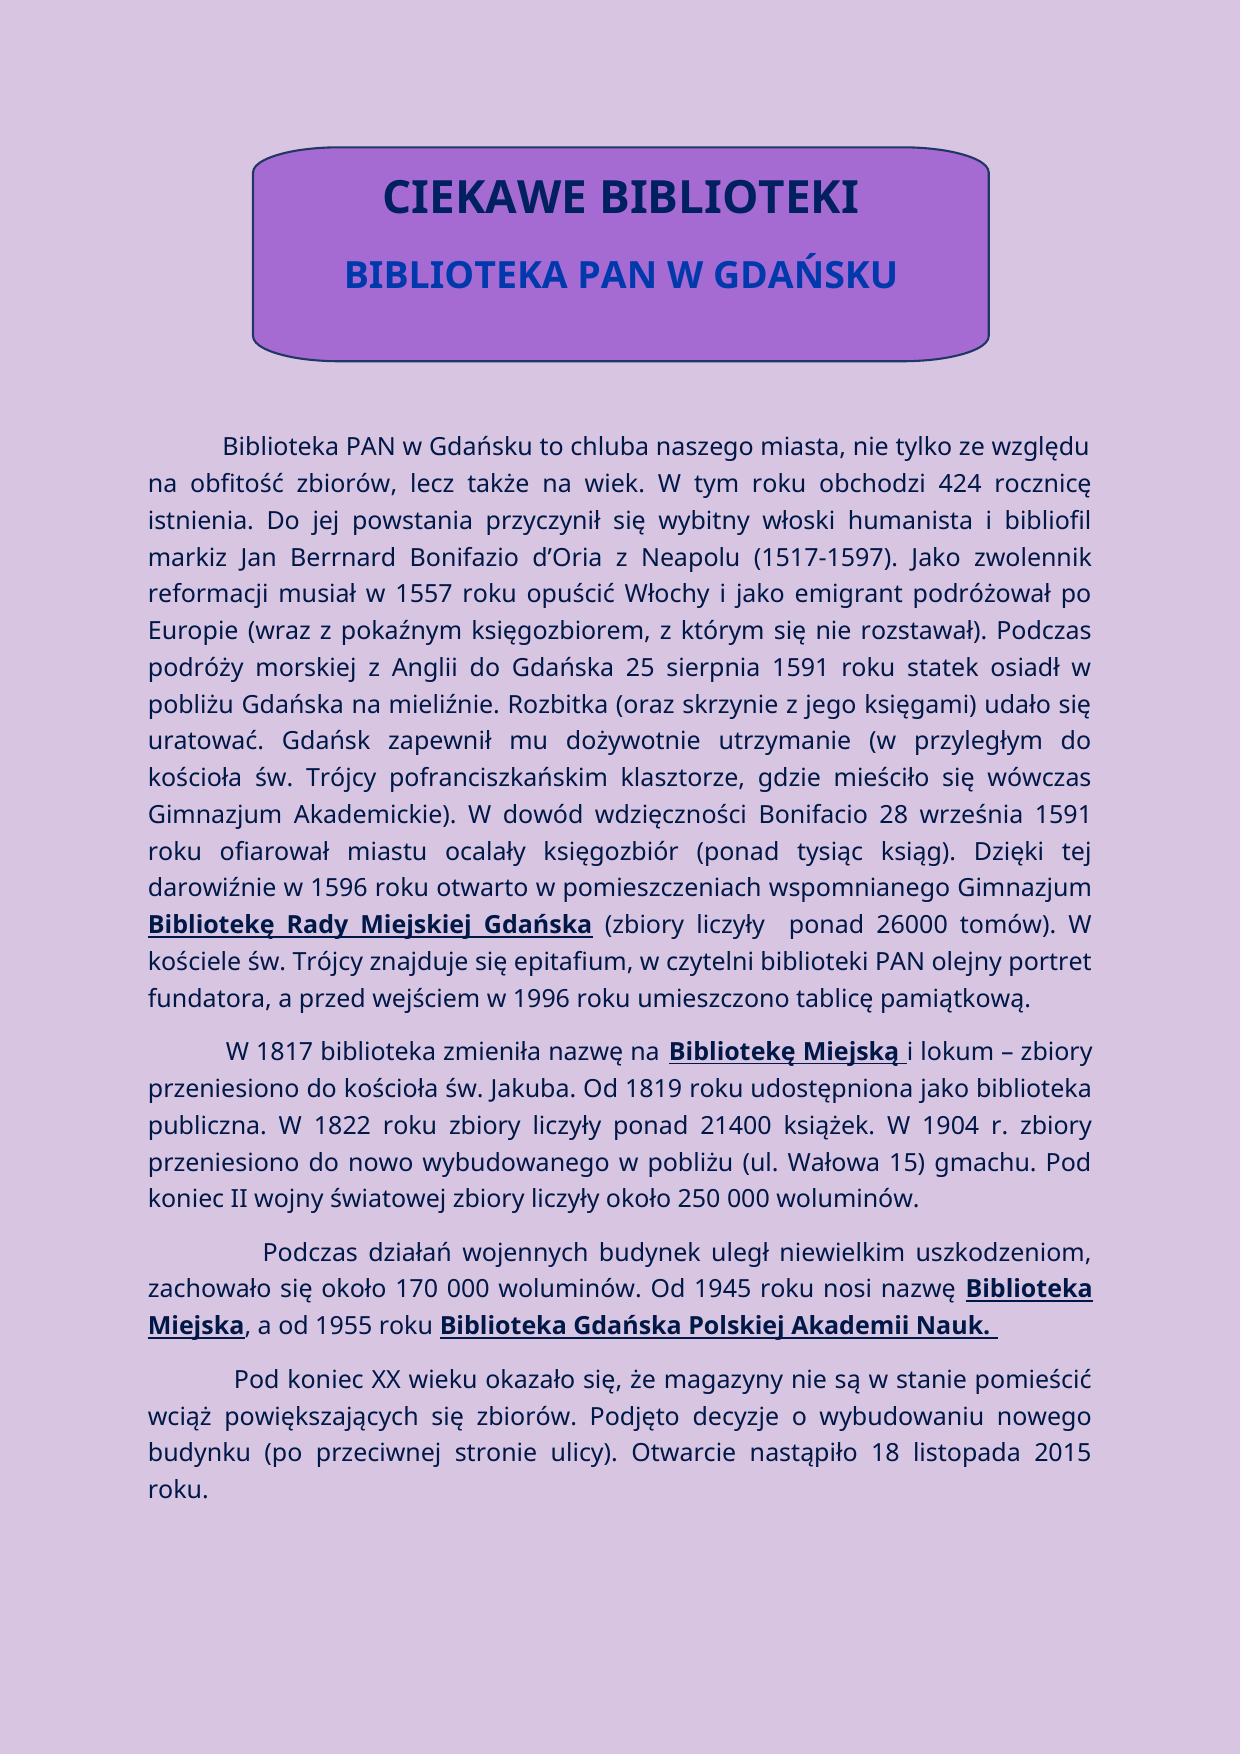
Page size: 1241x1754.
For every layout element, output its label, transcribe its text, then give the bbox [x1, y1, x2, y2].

text Pod koniec XX wieku okazało się, że magazyny nie są w stanie pomieścić wciąż powiększających się zbiorów. Podjęto decyzje o wybudowaniu nowego budynku (po przeciwnej stronie ulicy). Otwarcie nastąpiło 18 listopada 2015 roku. [148, 1361, 1093, 1506]
text Podczas działań wojennych budynek uległ niewielkim uszkodzeniom, zachowało się około 170 000 woluminów. Od 1945 roku nosi nazwę Biblioteka Miejska, a od 1955 roku Biblioteka Gdańska Polskiej Akademii Nauk. [148, 1234, 1093, 1342]
text W 1817 biblioteka zmieniła nazwę na Bibliotekę Miejską i lokum – zbiory przeniesiono do kościoła św. Jakuba. Od 1819 roku udostępniona jako biblioteka publiczna. W 1822 roku zbiory liczyły ponad 21400 książek. W 1904 r. zbiory przeniesiono do nowo wybudowanego w pobliżu (ul. Wałowa 15) gmachu. Pod koniec II wojny światowej zbiory liczyły około 250 000 woluminów. [148, 1034, 1093, 1215]
text Biblioteka PAN w Gdańsku to chluba naszego miasta, nie tylko ze względu na obfitość zbiorów, lecz także na wiek. W tym roku obchodzi 424 rocznicę istnienia. Do jej powstania przyczynił się wybitny włoski humanista i bibliofil markiz Jan Berrnard Bonifazio d’Oria z Neapolu (1517-1597). Jako zwolennik reformacji musiał w 1557 roku opuścić Włochy i jako emigrant podróżował po Europie (wraz z pokaźnym księgozbiorem, z którym się nie rozstawał). Podczas podróży morskiej z Anglii do Gdańska 25 sierpnia 1591 roku statek osiadł w pobliżu Gdańska na mieliźnie. Rozbitka (oraz skrzynie z jego księgami) udało się uratować. Gdańsk zapewnił mu dożywotnie utrzymanie (w przyległym do kościoła św. Trójcy pofranciszkańskim klasztorze, gdzie mieściło się wówczas Gimnazjum Akademickie). W dowód wdzięczności Bonifacio 28 września 1591 roku ofiarował miastu ocalały księgozbiór (ponad tysiąc ksiąg). Dzięki tej darowiźnie w 1596 roku otwarto w pomieszczeniach wspomnianego Gimnazjum Bibliotekę Rady Miejskiej Gdańska (zbiory liczyły ponad 26000 tomów). W kościele św. Trójcy znajduje się epitafium, w czytelni biblioteki PAN olejny portret fundatora, a przed wejściem w 1996 roku umieszczono tablicę pamiątkową. [148, 429, 1093, 1014]
